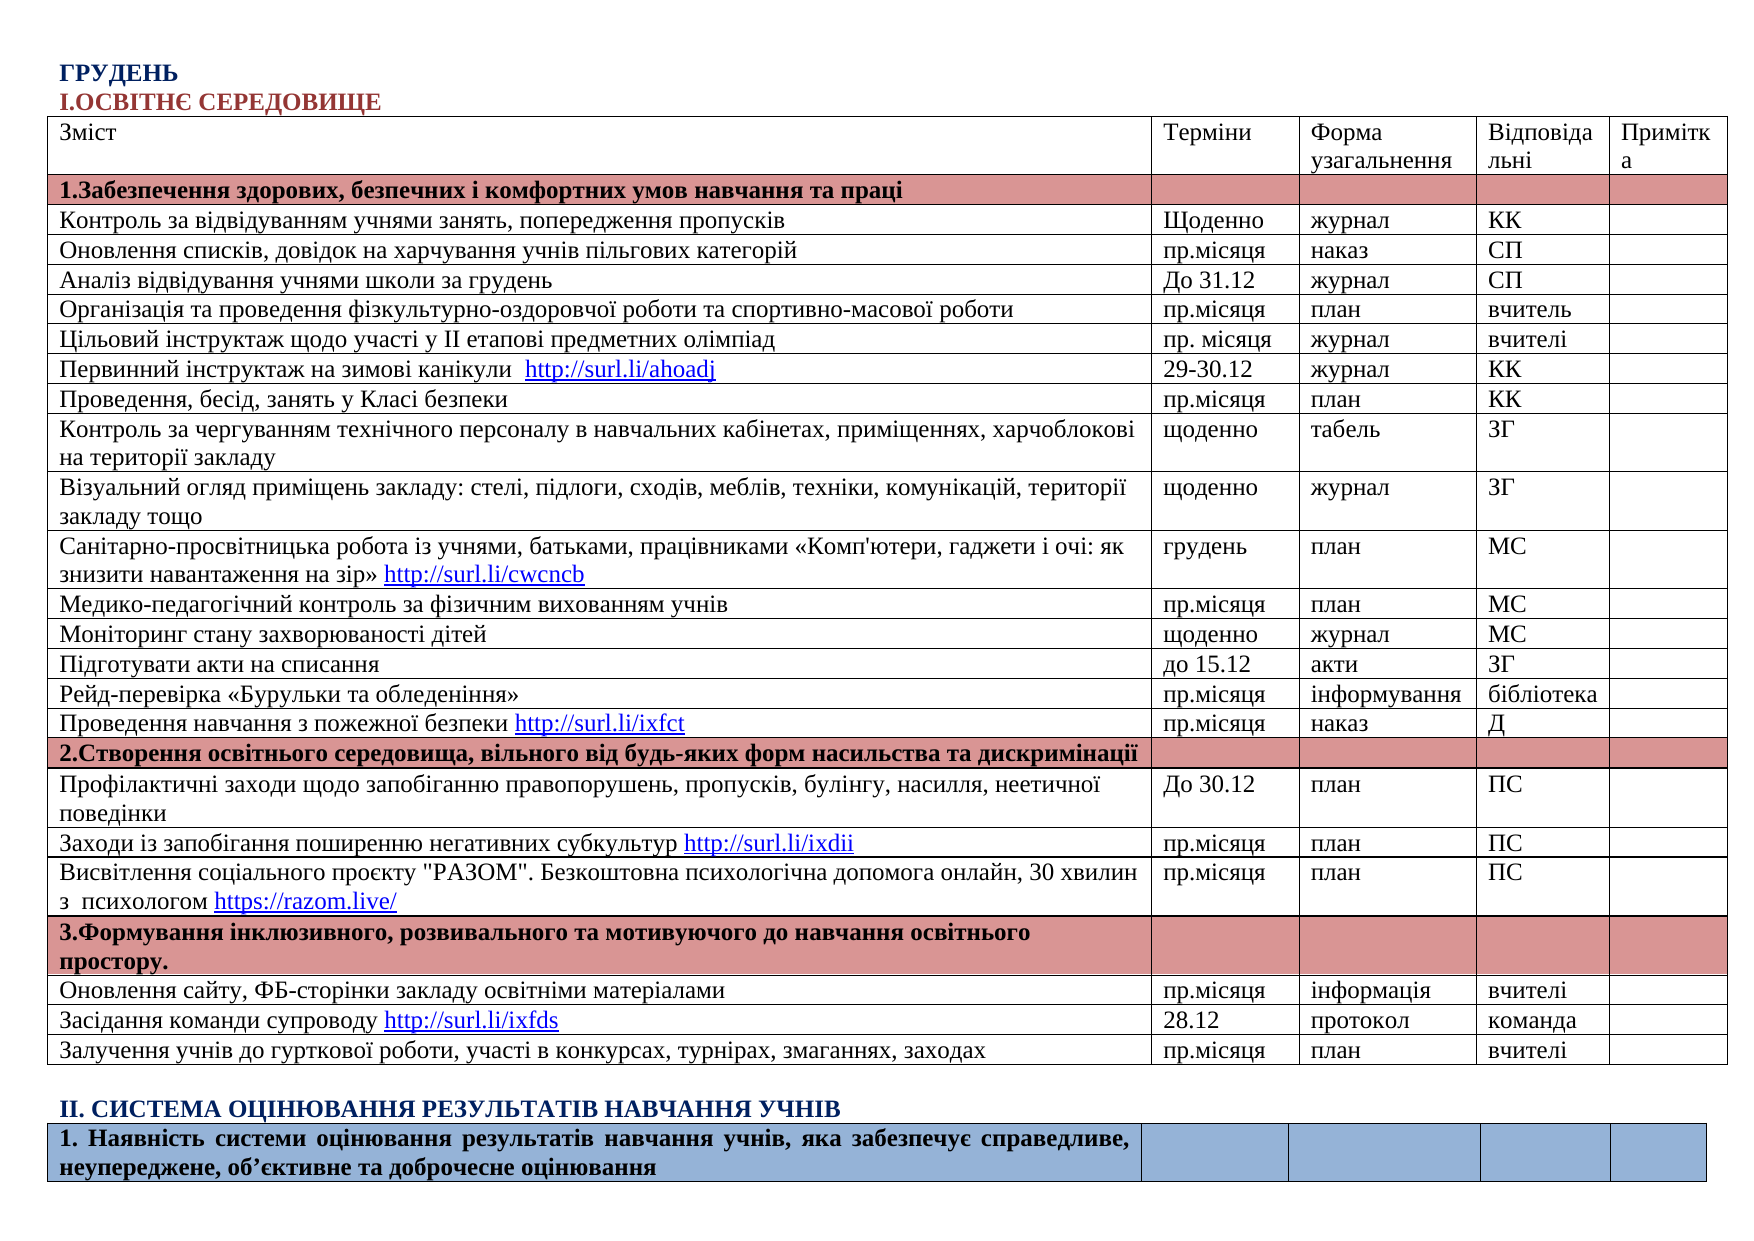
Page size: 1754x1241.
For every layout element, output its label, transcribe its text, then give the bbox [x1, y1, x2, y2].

table_header ПС [1477, 769, 1609, 827]
table_cell журнал [1300, 354, 1476, 383]
table_cell пр. місяця [1152, 324, 1299, 353]
table_cell журнал [1300, 472, 1476, 530]
table_cell [1610, 976, 1727, 1004]
table_cell пр.місяця [1152, 384, 1299, 413]
table_header [1142, 1124, 1288, 1181]
table_header [1611, 1124, 1706, 1181]
table_header [1152, 917, 1299, 974]
table_cell [1610, 205, 1727, 234]
table_cell грудень [1152, 531, 1299, 588]
table_cell вчителі [1477, 1035, 1609, 1064]
table_cell ПС [1477, 828, 1609, 856]
table_cell щоденно [1152, 619, 1299, 648]
table_cell Д [1477, 709, 1609, 737]
table_header Профілактичні заходи щодо запобіганню правопорушень, пропусків, булінгу, насилля, неетичної поведінки [48, 769, 1151, 827]
table_header 3.Формування інклюзивного, розвивального та мотивуючого до навчання освітнього простору. [48, 917, 1151, 974]
table_header Терміни [1152, 117, 1299, 174]
table_cell КК [1477, 205, 1609, 234]
table_cell [1610, 175, 1727, 204]
table_cell журнал [1300, 324, 1476, 353]
table_cell [1300, 738, 1476, 767]
table_cell Залучення учнів до гурткової роботи, участі в конкурсах, турнірах, змаганнях, заходах [48, 1035, 1151, 1064]
table_cell [1610, 858, 1727, 915]
table_cell Заходи із запобігання поширенню негативних субкультур http://surl.li/ixdii [48, 828, 1151, 856]
table_cell ПС [1477, 858, 1609, 915]
table_cell Медико-педагогічний контроль за фізичним вихованням учнів [48, 589, 1151, 618]
table_cell пр.місяця [1152, 295, 1299, 323]
table_cell Первинний інструктаж на зимові канікули http://surl.li/ahoadj [48, 354, 1151, 383]
table_cell [1610, 589, 1727, 618]
table_header [1481, 1124, 1610, 1181]
table_cell щоденно [1152, 414, 1299, 471]
table_cell МС [1477, 531, 1609, 588]
text І.ОСВІТНЄ СЕРЕДОВИЩЕ [59, 87, 1695, 116]
table_cell пр.місяця [1152, 709, 1299, 737]
table_cell план [1300, 589, 1476, 618]
table_header 1. Наявність системи оцінювання результатів навчання учнів, яка забезпечує справедливе, неупереджене, об’єктивне та доброчесне оцінювання [48, 1124, 1141, 1181]
table_cell план [1300, 1035, 1476, 1064]
table_cell [1610, 384, 1727, 413]
table_cell пр.місяця [1152, 1035, 1299, 1064]
table_cell [1610, 472, 1727, 530]
table_cell вчитель [1477, 295, 1609, 323]
table_cell [1610, 1035, 1727, 1064]
table_cell [1610, 828, 1727, 856]
table_cell пр.місяця [1152, 235, 1299, 264]
table_cell Візуальний огляд приміщень закладу: стелі, підлоги, сходів, меблів, техніки, комунікацій, території закладу тощо [48, 472, 1151, 530]
table_cell Контроль за чергуванням технічного персоналу в навчальних кабінетах, приміщеннях, харчоблокові на території закладу [48, 414, 1151, 471]
table_cell пр.місяця [1152, 589, 1299, 618]
table_cell [1610, 619, 1727, 648]
table_header [1289, 1124, 1480, 1181]
table_header Зміст [48, 117, 1151, 174]
table_cell СП [1477, 265, 1609, 293]
table_cell Моніторинг стану захворюваності дітей [48, 619, 1151, 648]
table_cell МС [1477, 589, 1609, 618]
table_cell [1610, 679, 1727, 707]
table_cell [1152, 175, 1299, 204]
table_cell табель [1300, 414, 1476, 471]
table_cell план [1300, 531, 1476, 588]
table_cell до 15.12 [1152, 649, 1299, 678]
table_cell вчителі [1477, 976, 1609, 1004]
table_cell інформування [1300, 679, 1476, 707]
table_cell [1610, 649, 1727, 678]
table_cell [1610, 235, 1727, 264]
table_cell план [1300, 858, 1476, 915]
table_cell ЗГ [1477, 472, 1609, 530]
table_cell [1477, 738, 1609, 767]
table_cell КК [1477, 354, 1609, 383]
table_cell інформація [1300, 976, 1476, 1004]
table_cell [1610, 414, 1727, 471]
table_cell Проведення, бесід, занять у Класі безпеки [48, 384, 1151, 413]
table_cell наказ [1300, 709, 1476, 737]
table_cell щоденно [1152, 472, 1299, 530]
table_cell [1610, 324, 1727, 353]
table_cell [1610, 738, 1727, 767]
text ГРУДЕНЬ [59, 58, 1695, 87]
table_header До 30.12 [1152, 769, 1299, 827]
table_cell план [1300, 295, 1476, 323]
table_cell ЗГ [1477, 414, 1609, 471]
table_cell журнал [1300, 265, 1476, 293]
table_cell [1610, 265, 1727, 293]
table_cell Цільовий інструктаж щодо участі у ІІ етапові предметних олімпіад [48, 324, 1151, 353]
table_header Форма узагальнення [1300, 117, 1476, 174]
table_cell Щоденно [1152, 205, 1299, 234]
table_cell пр.місяця [1152, 976, 1299, 1004]
table_cell Оновлення списків, довідок на харчування учнів пільгових категорій [48, 235, 1151, 264]
table_header план [1300, 769, 1476, 827]
table_cell Санітарно-просвітницька робота із учнями, батьками, працівниками «Комп'ютери, гаджети і очі: як знизити навантаження на зір» http://surl.li/cwcncb [48, 531, 1151, 588]
table_cell Організація та проведення фізкультурно-оздоровчої роботи та спортивно-масової роботи [48, 295, 1151, 323]
table_cell акти [1300, 649, 1476, 678]
table_cell [1610, 295, 1727, 323]
table_cell Рейд-перевірка «Бурульки та обледеніння» [48, 679, 1151, 707]
table_cell план [1300, 828, 1476, 856]
table_cell СП [1477, 235, 1609, 264]
table_cell пр.місяця [1152, 679, 1299, 707]
table_cell [1152, 738, 1299, 767]
table_cell пр.місяця [1152, 828, 1299, 856]
table_cell КК [1477, 384, 1609, 413]
table_cell 1.Забезпечення здорових, безпечних і комфортних умов навчання та праці [48, 175, 1151, 204]
table_cell Засідання команди супроводу http://surl.li/ixfds [48, 1005, 1151, 1034]
table_cell журнал [1300, 619, 1476, 648]
table_cell наказ [1300, 235, 1476, 264]
table_header [1477, 917, 1609, 974]
table_cell МС [1477, 619, 1609, 648]
table_header [1610, 769, 1727, 827]
table_cell [1610, 709, 1727, 737]
table_cell [1477, 175, 1609, 204]
table_cell До 31.12 [1152, 265, 1299, 293]
table_cell [1610, 1005, 1727, 1034]
table_cell [1300, 175, 1476, 204]
table_cell Підготувати акти на списання [48, 649, 1151, 678]
table_header Примітка [1610, 117, 1727, 174]
table_cell [1610, 531, 1727, 588]
table_cell [1610, 354, 1727, 383]
table_cell пр.місяця [1152, 858, 1299, 915]
table_cell 29-30.12 [1152, 354, 1299, 383]
table_cell Оновлення сайту, ФБ-сторінки закладу освітніми матеріалами [48, 976, 1151, 1004]
table_cell ЗГ [1477, 649, 1609, 678]
table_cell 2.Створення освітнього середовища, вільного від будь-яких форм насильства та дискримінації [48, 738, 1151, 767]
table_cell команда [1477, 1005, 1609, 1034]
text ІІ. СИСТЕМА ОЦІНЮВАННЯ РЕЗУЛЬТАТІВ НАВЧАННЯ УЧНІВ [59, 1094, 1695, 1122]
table_cell Висвітлення соціального проєкту "РАЗОМ". Безкоштовна психологічна допомога онлайн, 30 хвилин з психологом https://razom.live/ [48, 858, 1151, 915]
table_cell план [1300, 384, 1476, 413]
table_cell 28.12 [1152, 1005, 1299, 1034]
table_cell Проведення навчання з пожежної безпеки http://surl.li/ixfct [48, 709, 1151, 737]
table_header [1300, 917, 1476, 974]
table_cell Аналіз відвідування учнями школи за грудень [48, 265, 1151, 293]
table_cell журнал [1300, 205, 1476, 234]
table_cell вчителі [1477, 324, 1609, 353]
table_header [1610, 917, 1727, 974]
table_cell Контроль за відвідуванням учнями занять, попередження пропусків [48, 205, 1151, 234]
table_cell протокол [1300, 1005, 1476, 1034]
table_header Відповідальні [1477, 117, 1609, 174]
table_cell бібліотека [1477, 679, 1609, 707]
